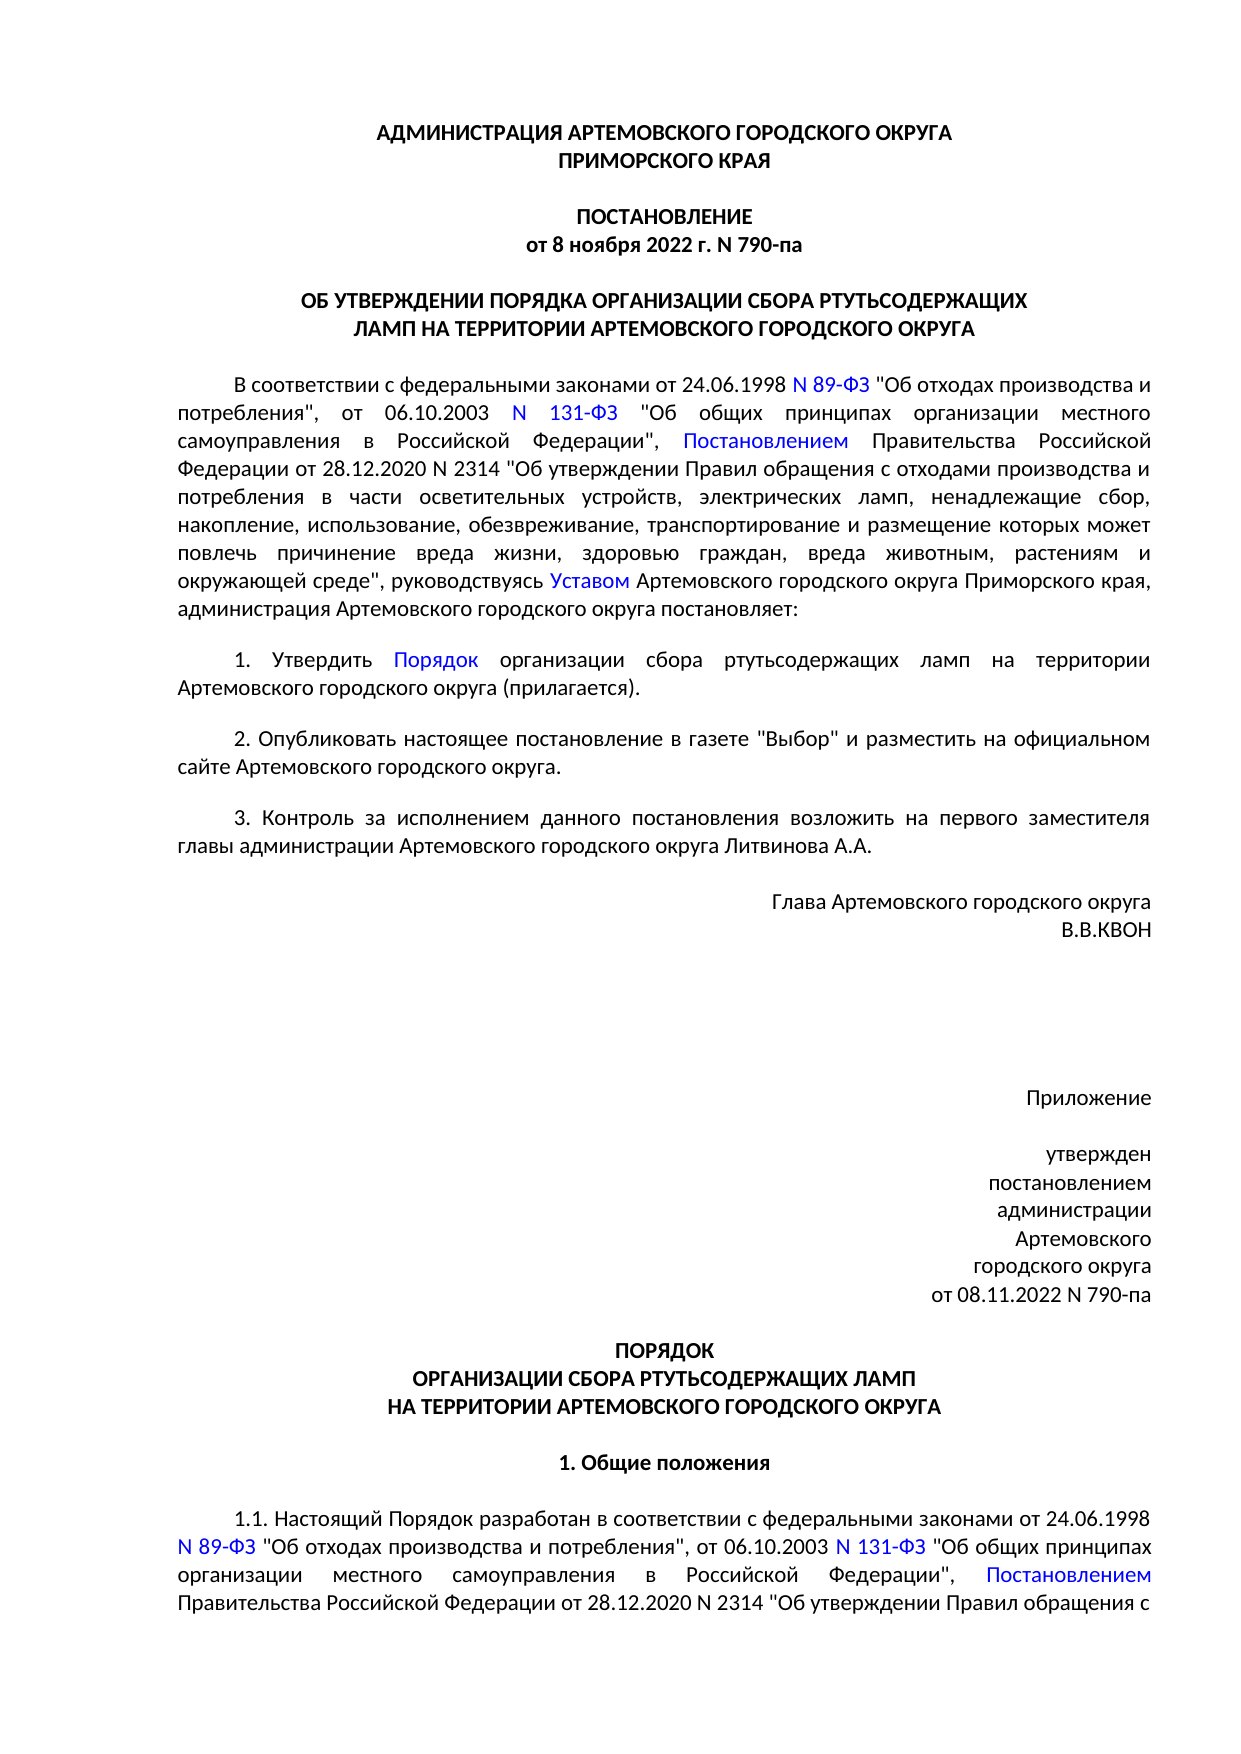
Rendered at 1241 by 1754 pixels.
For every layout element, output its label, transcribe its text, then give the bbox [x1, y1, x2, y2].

text городского округа [177, 1252, 1152, 1280]
title 1. Общие положения [177, 1448, 1152, 1476]
text 2. Опубликовать настоящее постановление в газете "Выбор" и разместить на официальном сайте Артемовского городского округа. [177, 724, 1152, 780]
text Артемовского [177, 1224, 1152, 1252]
text администрации [177, 1196, 1152, 1224]
text постановлением [177, 1168, 1152, 1196]
title НА ТЕРРИТОРИИ АРТЕМОВСКОГО ГОРОДСКОГО ОКРУГА [177, 1392, 1152, 1420]
text от 08.11.2022 N 790-па [177, 1280, 1152, 1308]
title ОБ УТВЕРЖДЕНИИ ПОРЯДКА ОРГАНИЗАЦИИ СБОРА РТУТЬСОДЕРЖАЩИХ [177, 286, 1152, 314]
title АДМИНИСТРАЦИЯ АРТЕМОВСКОГО ГОРОДСКОГО ОКРУГА [177, 118, 1152, 146]
title ОРГАНИЗАЦИИ СБОРА РТУТЬСОДЕРЖАЩИХ ЛАМП [177, 1364, 1152, 1392]
title ЛАМП НА ТЕРРИТОРИИ АРТЕМОВСКОГО ГОРОДСКОГО ОКРУГА [177, 314, 1152, 342]
text Приложение [177, 1083, 1152, 1112]
title ПРИМОРСКОГО КРАЯ [177, 146, 1152, 174]
title ПОРЯДОК [177, 1336, 1152, 1364]
title ПОСТАНОВЛЕНИЕ [177, 202, 1152, 230]
text утвержден [177, 1139, 1152, 1168]
text В соответствии с федеральными законами от 24.06.1998 N 89-ФЗ "Об отходах производства и потребления", от 06.10.2003 N 131-ФЗ "Об общих принципах организации местного самоуправления в Российской Федерации", Постановлением Правительства Российской Федерации от 28.12.2020 N 2314 "Об утверждении Правил обращения с отходами производства и потребления в части осветительных устройств, электрических ламп, ненадлежащие сбор, накопление, использование, обезвреживание, транспортирование и размещение которых может повлечь причинение вреда жизни, здоровью граждан, вреда животным, растениям и окружающей среде", руководствуясь Уставом Артемовского городского округа Приморского края, администрация Артемовского городского округа постановляет: [177, 370, 1152, 622]
text 3. Контроль за исполнением данного постановления возложить на первого заместителя главы администрации Артемовского городского округа Литвинова А.А. [177, 803, 1152, 859]
text В.В.КВОН [177, 915, 1152, 943]
title от 8 ноября 2022 г. N 790-па [177, 230, 1152, 258]
text Глава Артемовского городского округа [177, 887, 1152, 915]
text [177, 1504, 1152, 1616]
text 1. Утвердить Порядок организации сбора ртутьсодержащих ламп на территории Артемовского городского округа (прилагается). [177, 645, 1152, 701]
